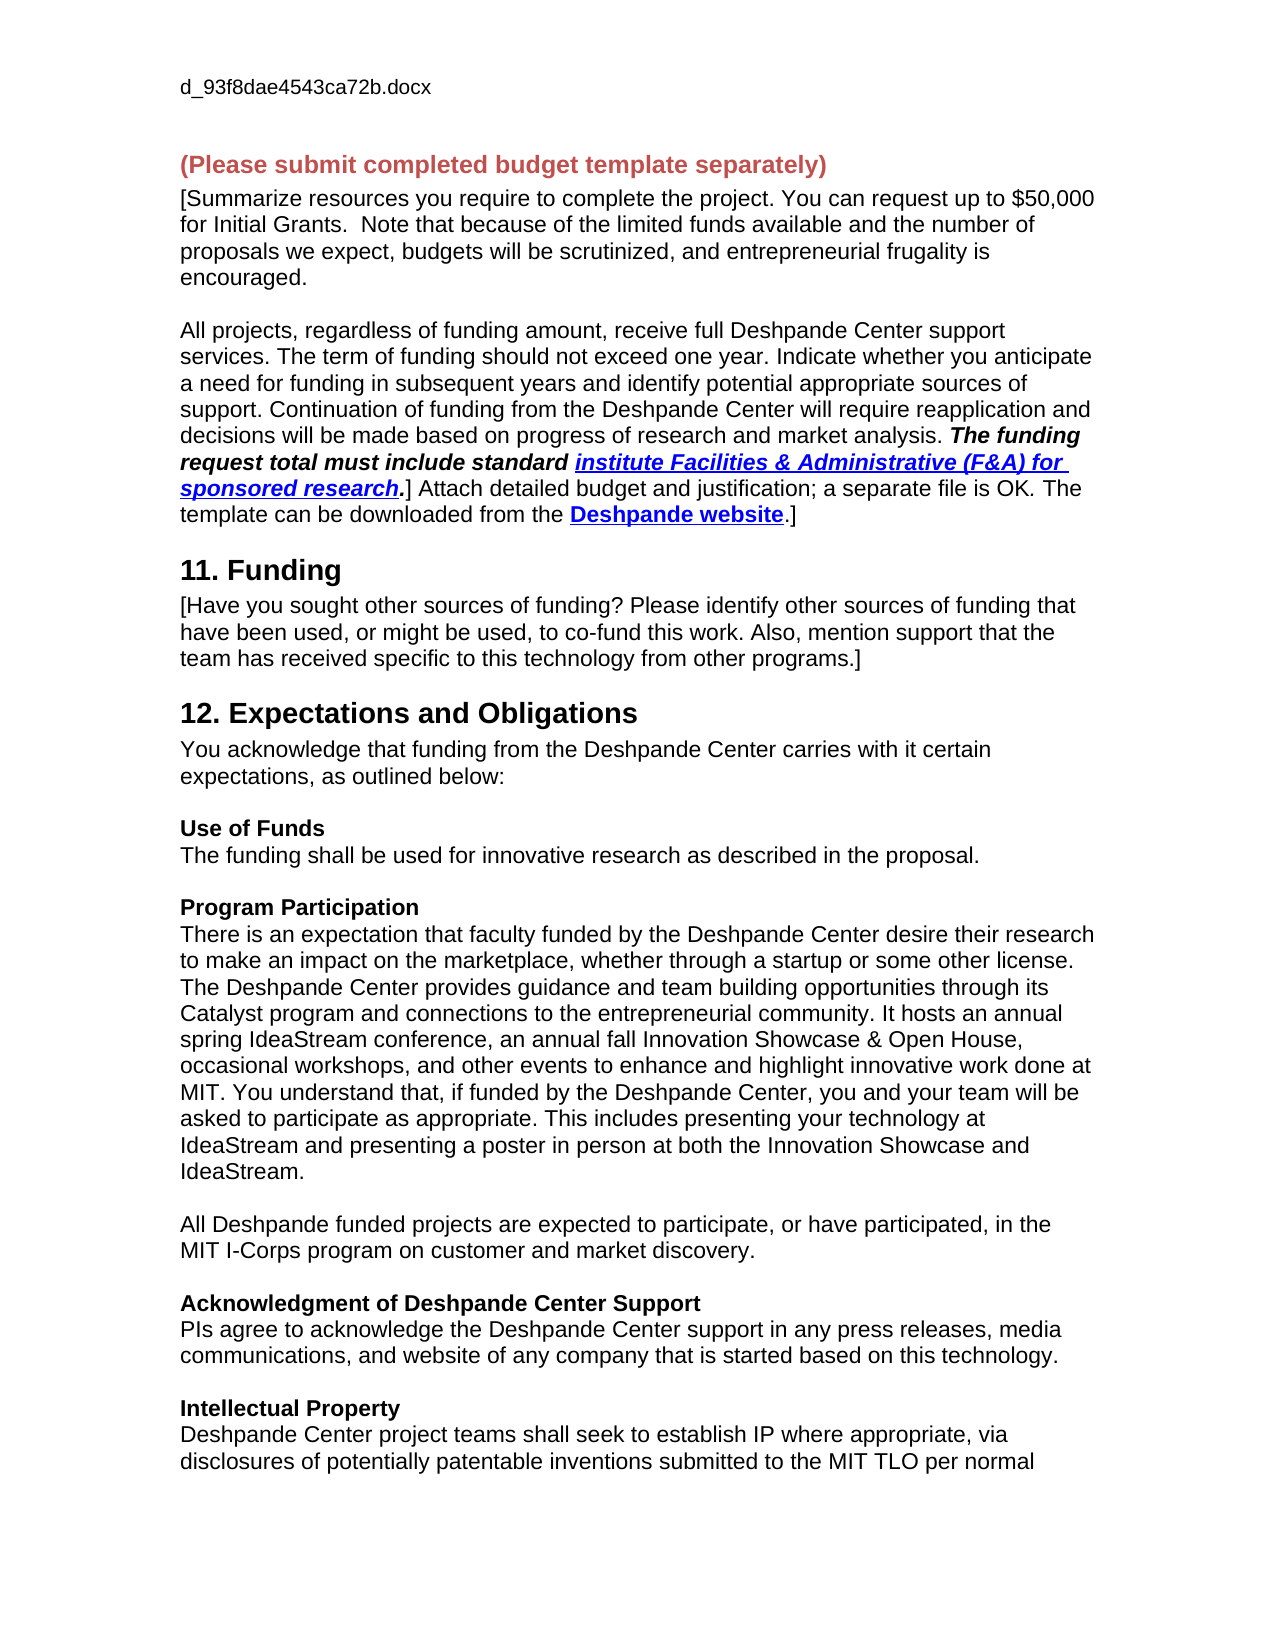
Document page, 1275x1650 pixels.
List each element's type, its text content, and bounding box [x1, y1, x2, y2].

text [Summarize resources you require to complete the project. You can request up to $50,000 for Initial Grants. Note that because of the limited funds available and the number of proposals we expect, budgets will be scrutinized, and entrepreneurial frugality is encouraged. [180, 185, 1095, 290]
text There is an expectation that faculty funded by the Deshpande Center desire their research to make an impact on the marketplace, whether through a startup or some other license. The Deshpande Center provides guidance and team building opportunities through its Catalyst program and connections to the entrepreneurial community. It hosts an annual spring IdeaStream conference, an annual fall Innovation Showcase & Open House, occasional workshops, and other events to enhance and highlight innovative work done at MIT. You understand that, if funded by the Deshpande Center, you and your team will be asked to participate as appropriate. This includes presenting your technology at IdeaStream and presenting a poster in person at both the Innovation Showcase and IdeaStream. [180, 921, 1095, 1184]
subtitle 11. Funding [180, 553, 1095, 586]
text Use of Funds The funding shall be used for innovative research as described in the proposal. [180, 815, 1095, 868]
subtitle (Please submit completed budget template separately) [180, 150, 1095, 179]
text PIs agree to acknowledge the Deshpande Center support in any press releases, media communications, and website of any company that is started based on this technology. [180, 1316, 1095, 1369]
text All projects, regardless of funding amount, receive full Deshpande Center support services. The term of funding should not exceed one year. Indicate whether you anticipate a need for funding in subsequent years and identify potential appropriate sources of support. Continuation of funding from the Deshpande Center will require reapplication and decisions will be made based on progress of research and market analysis. The funding request total must include standard institute Facilities & Administrative (F&A) for sponsored research.] Attach detailed budget and justification; a separate file is OK. The template can be downloaded from the Deshpande website.] [180, 317, 1095, 528]
text Acknowledgment of Deshpande Center Support [180, 1290, 1095, 1316]
text Program Participation [180, 894, 1095, 921]
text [180, 1395, 1095, 1474]
text All Deshpande funded projects are expected to participate, or have participated, in the MIT I-Corps program on customer and market discovery. [180, 1211, 1095, 1263]
text You acknowledge that funding from the Deshpande Center carries with it certain expectations, as outlined below: [180, 736, 1095, 789]
text [Have you sought other sources of funding? Please identify other sources of funding that have been used, or might be used, to co-fund this work. Also, mention support that the team has received specific to this technology from other programs.] [180, 592, 1095, 671]
subtitle 12. Expectations and Obligations [180, 696, 1095, 730]
